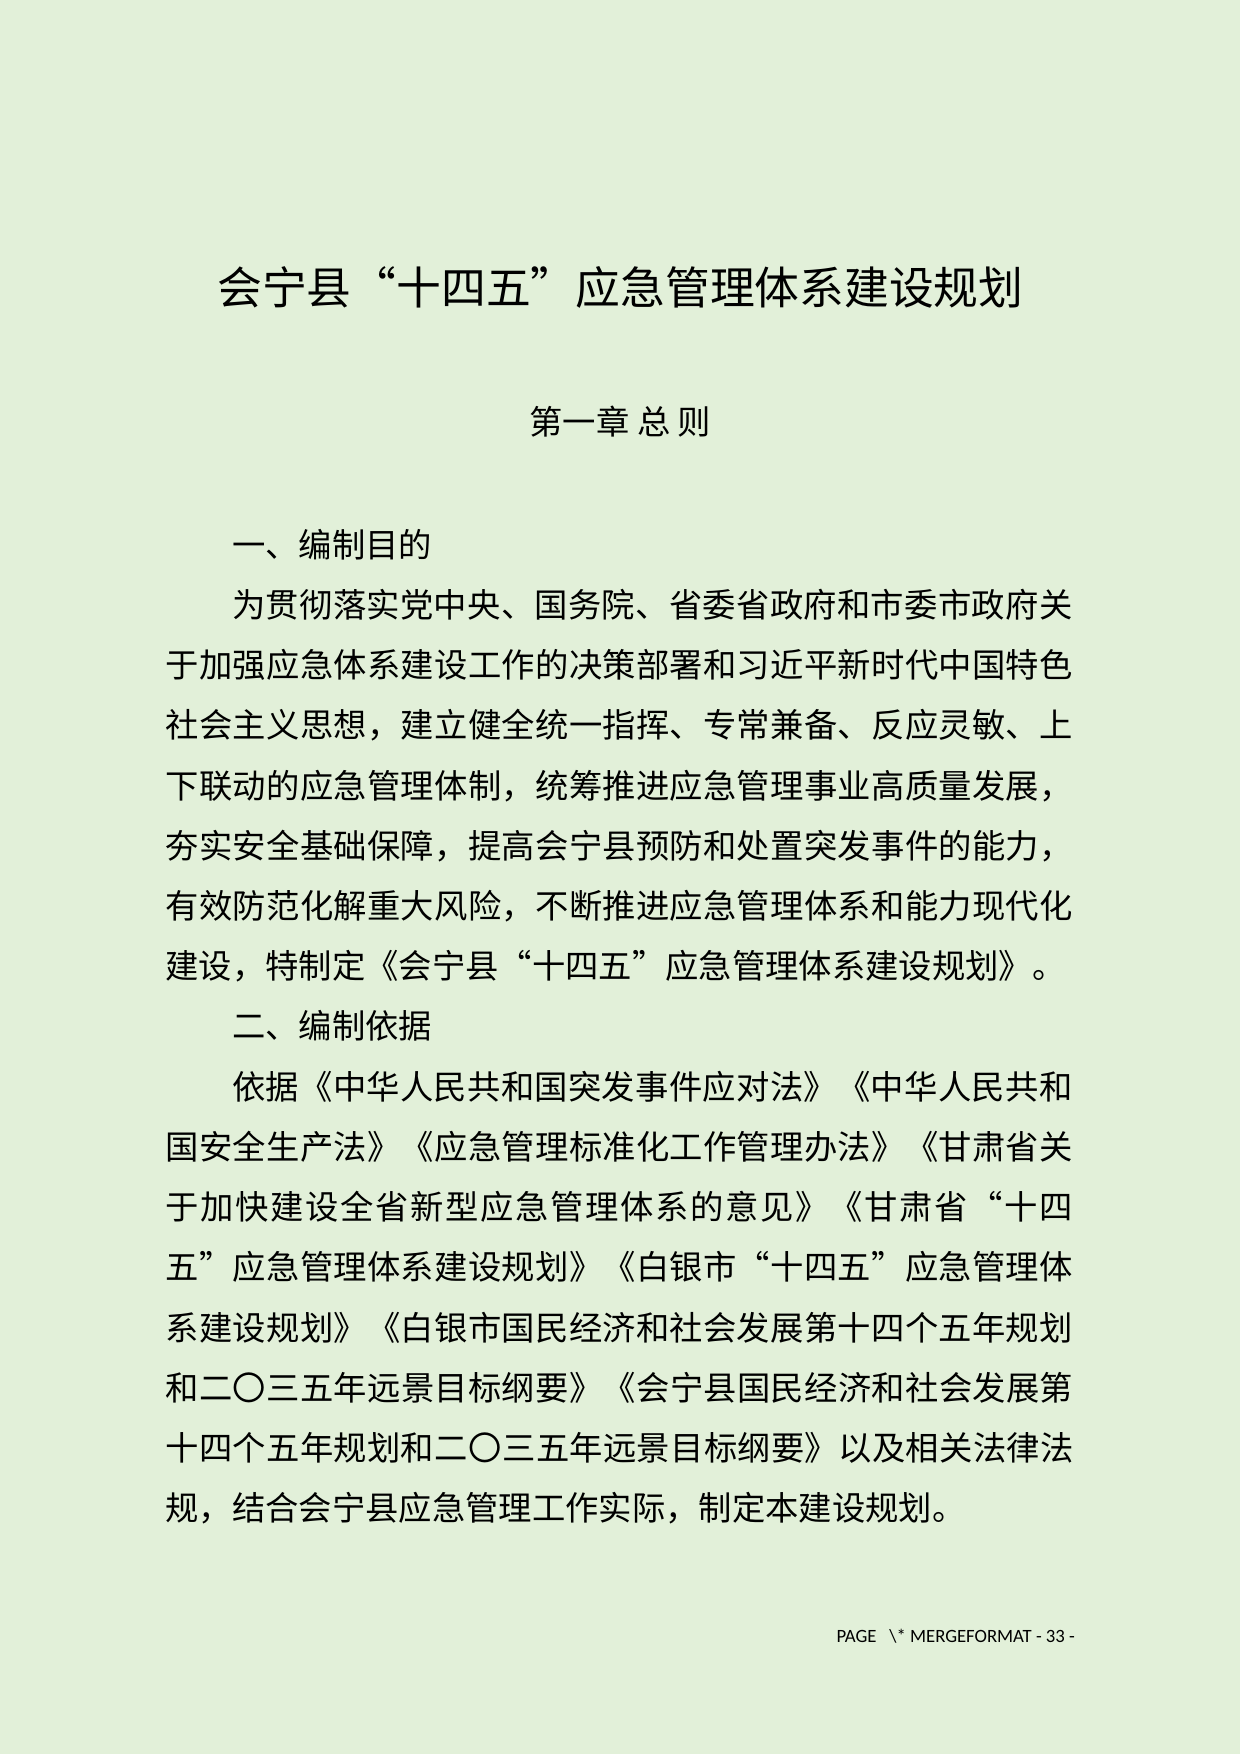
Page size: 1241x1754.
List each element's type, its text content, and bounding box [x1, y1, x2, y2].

text 依据《中华人民共和国突发事件应对法》《中华人民共和国安全生产法》《应急管理标准化工作管理办法》《甘肃省关于加快建设全省新型应急管理体系的意见》《甘肃省“十四五”应急管理体系建设规划》《白银市“十四五”应急管理体系建设规划》《白银市国民经济和社会发展第十四个五年规划和二〇三五年远景目标纲要》《会宁县国民经济和社会发展第十四个五年规划和二〇三五年远景目标纲要》以及相关法律法规，结合会宁县应急管理工作实际，制定本建设规划。 [165, 1051, 1075, 1533]
list 总 则 [165, 384, 1075, 447]
text 为贯彻落实党中央、国务院、省委省政府和市委市政府关于加强应急体系建设工作的决策部署和习近平新时代中国特色社会主义思想，建立健全统一指挥、专常兼备、反应灵敏、上下联动的应急管理体制，统筹推进应急管理事业高质量发展，夯实安全基础保障，提高会宁县预防和处置突发事件的能力，有效防范化解重大风险，不断推进应急管理体系和能力现代化建设，特制定《会宁县“十四五”应急管理体系建设规划》。 [165, 569, 1075, 991]
text 会宁县“十四五”应急管理体系建设规划 [165, 251, 1075, 317]
text 一、编制目的 [165, 509, 1075, 569]
text 二、编制依据 [165, 991, 1075, 1051]
